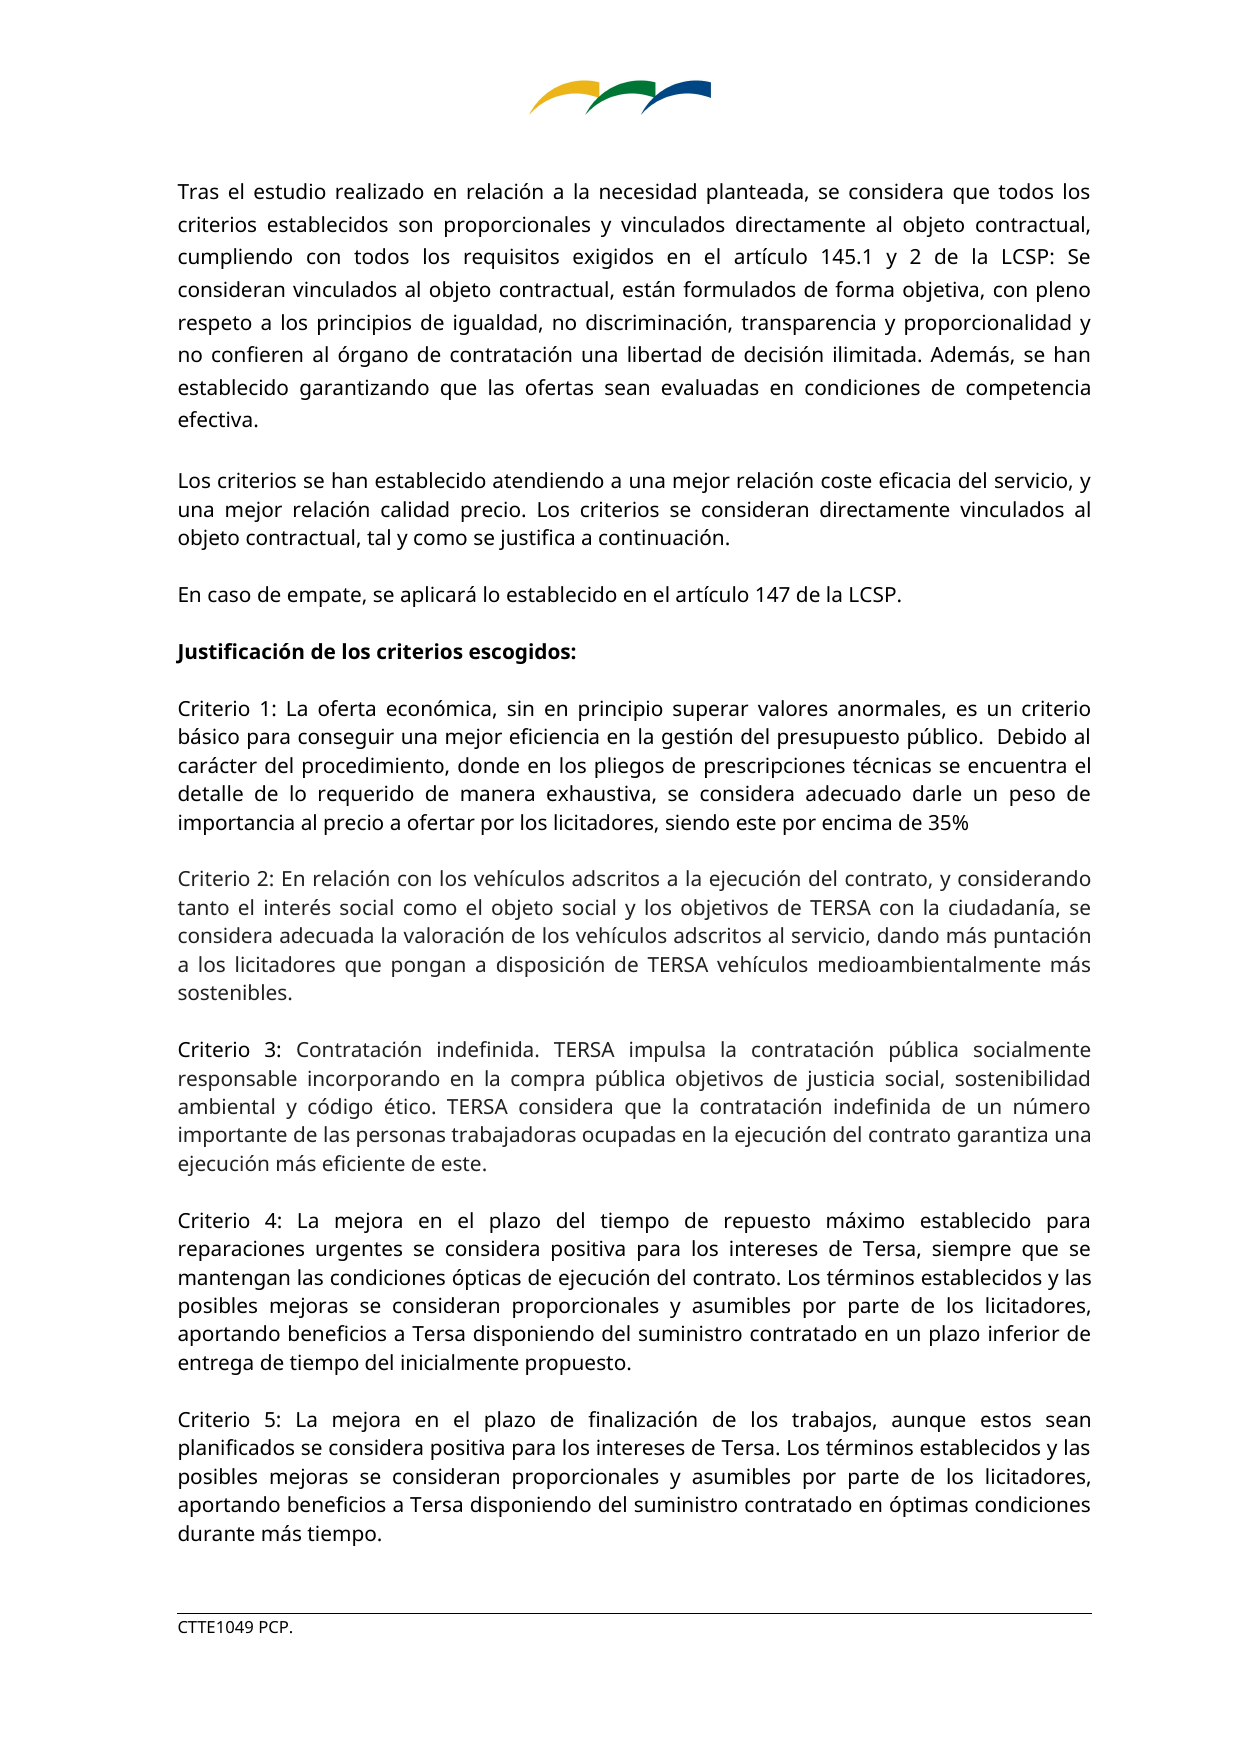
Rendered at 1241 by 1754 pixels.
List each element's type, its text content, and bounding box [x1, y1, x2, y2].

picture [526, 79, 714, 118]
text Tras el estudio realizado en relación a la necesidad planteada, se considera que todos los criterios establecidos son proporcionales y vinculados directamente al objeto contractual, cumpliendo con todos los requisitos exigidos en el artículo 145.1 y 2 de la LCSP: Se consideran vinculados al objeto contractual, están formulados de forma objetiva, con pleno respeto a los principios de igualdad, no discriminación, transparencia y proporcionalidad y no confieren al órgano de contratación una libertad de decisión ilimitada. Además, se han establecido garantizando que las ofertas sean evaluadas en condiciones de competencia efectiva. [177, 177, 1092, 434]
text En caso de empate, se aplicará lo establecido en el artículo 147 de la LCSP. [177, 580, 1092, 609]
text Justificación de los criterios escogidos: [177, 637, 1092, 666]
text Criterio 2: En relación con los vehículos adscritos a la ejecución del contrato, y considerando tanto el interés social como el objeto social y los objetivos de TERSA con la ciudadanía, se considera adecuada la valoración de los vehículos adscritos al servicio, dando más puntación a los licitadores que pongan a disposición de TERSA vehículos medioambientalmente más sostenibles. [177, 864, 1092, 1007]
text Criterio 3: Contratación indefinida. TERSA impulsa la contratación pública socialmente responsable incorporando en la compra pública objetivos de justicia social, sostenibilidad ambiental y código ético. TERSA considera que la contratación indefinida de un número importante de las personas trabajadoras ocupadas en la ejecución del contrato garantiza una ejecución más eficiente de este. [177, 1035, 1092, 1177]
text Criterio 1: La oferta económica, sin en principio superar valores anormales, es un criterio básico para conseguir una mejor eficiencia en la gestión del presupuesto público. Debido al carácter del procedimiento, donde en los pliegos de prescripciones técnicas se encuentra el detalle de lo requerido de manera exhaustiva, se considera adecuado darle un peso de importancia al precio a ofertar por los licitadores, siendo este por encima de 35% [177, 694, 1092, 836]
text Criterio 4: La mejora en el plazo del tiempo de repuesto máximo establecido para reparaciones urgentes se considera positiva para los intereses de Tersa, siempre que se mantengan las condiciones ópticas de ejecución del contrato. Los términos establecidos y las posibles mejoras se consideran proporcionales y asumibles por parte de los licitadores, aportando beneficios a Tersa disponiendo del suministro contratado en un plazo inferior de entrega de tiempo del inicialmente propuesto. [177, 1206, 1092, 1376]
text Los criterios se han establecido atendiendo a una mejor relación coste eficacia del servicio, y una mejor relación calidad precio. Los criterios se consideran directamente vinculados al objeto contractual, tal y como se justifica a continuación. [177, 466, 1092, 552]
text Criterio 5: La mejora en el plazo de finalización de los trabajos, aunque estos sean planificados se considera positiva para los intereses de Tersa. Los términos establecidos y las posibles mejoras se consideran proporcionales y asumibles por parte de los licitadores, aportando beneficios a Tersa disponiendo del suministro contratado en óptimas condiciones durante más tiempo. [177, 1405, 1092, 1547]
